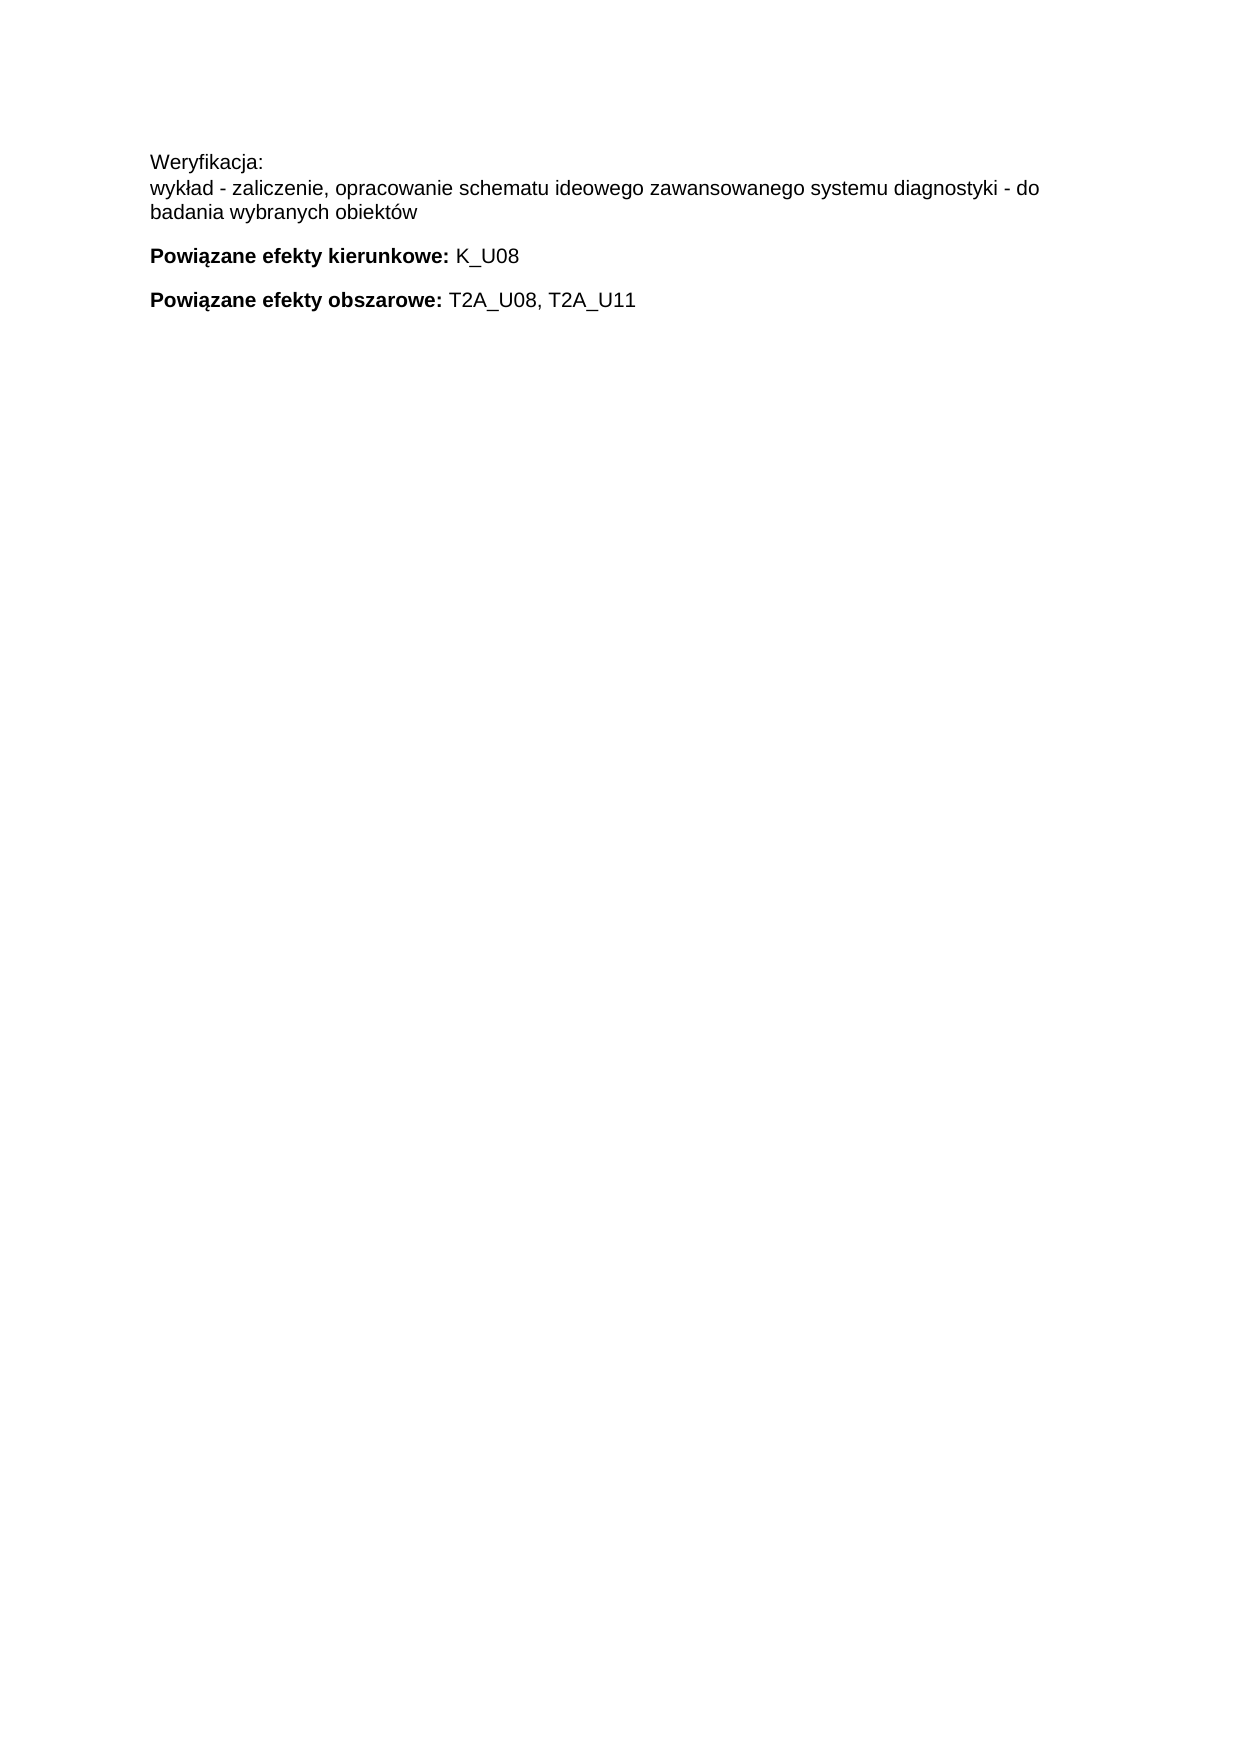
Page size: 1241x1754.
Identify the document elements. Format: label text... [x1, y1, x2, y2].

text wykład - zaliczenie, opracowanie schematu ideowego zawansowanego systemu diagnostyki - do badania wybranych obiektów [150, 176, 1090, 224]
text Weryfikacja: [150, 150, 1090, 174]
text Powiązane efekty obszarowe: T2A_U08, T2A_U11 [150, 287, 1090, 311]
text Powiązane efekty kierunkowe: K_U08 [150, 244, 1090, 268]
